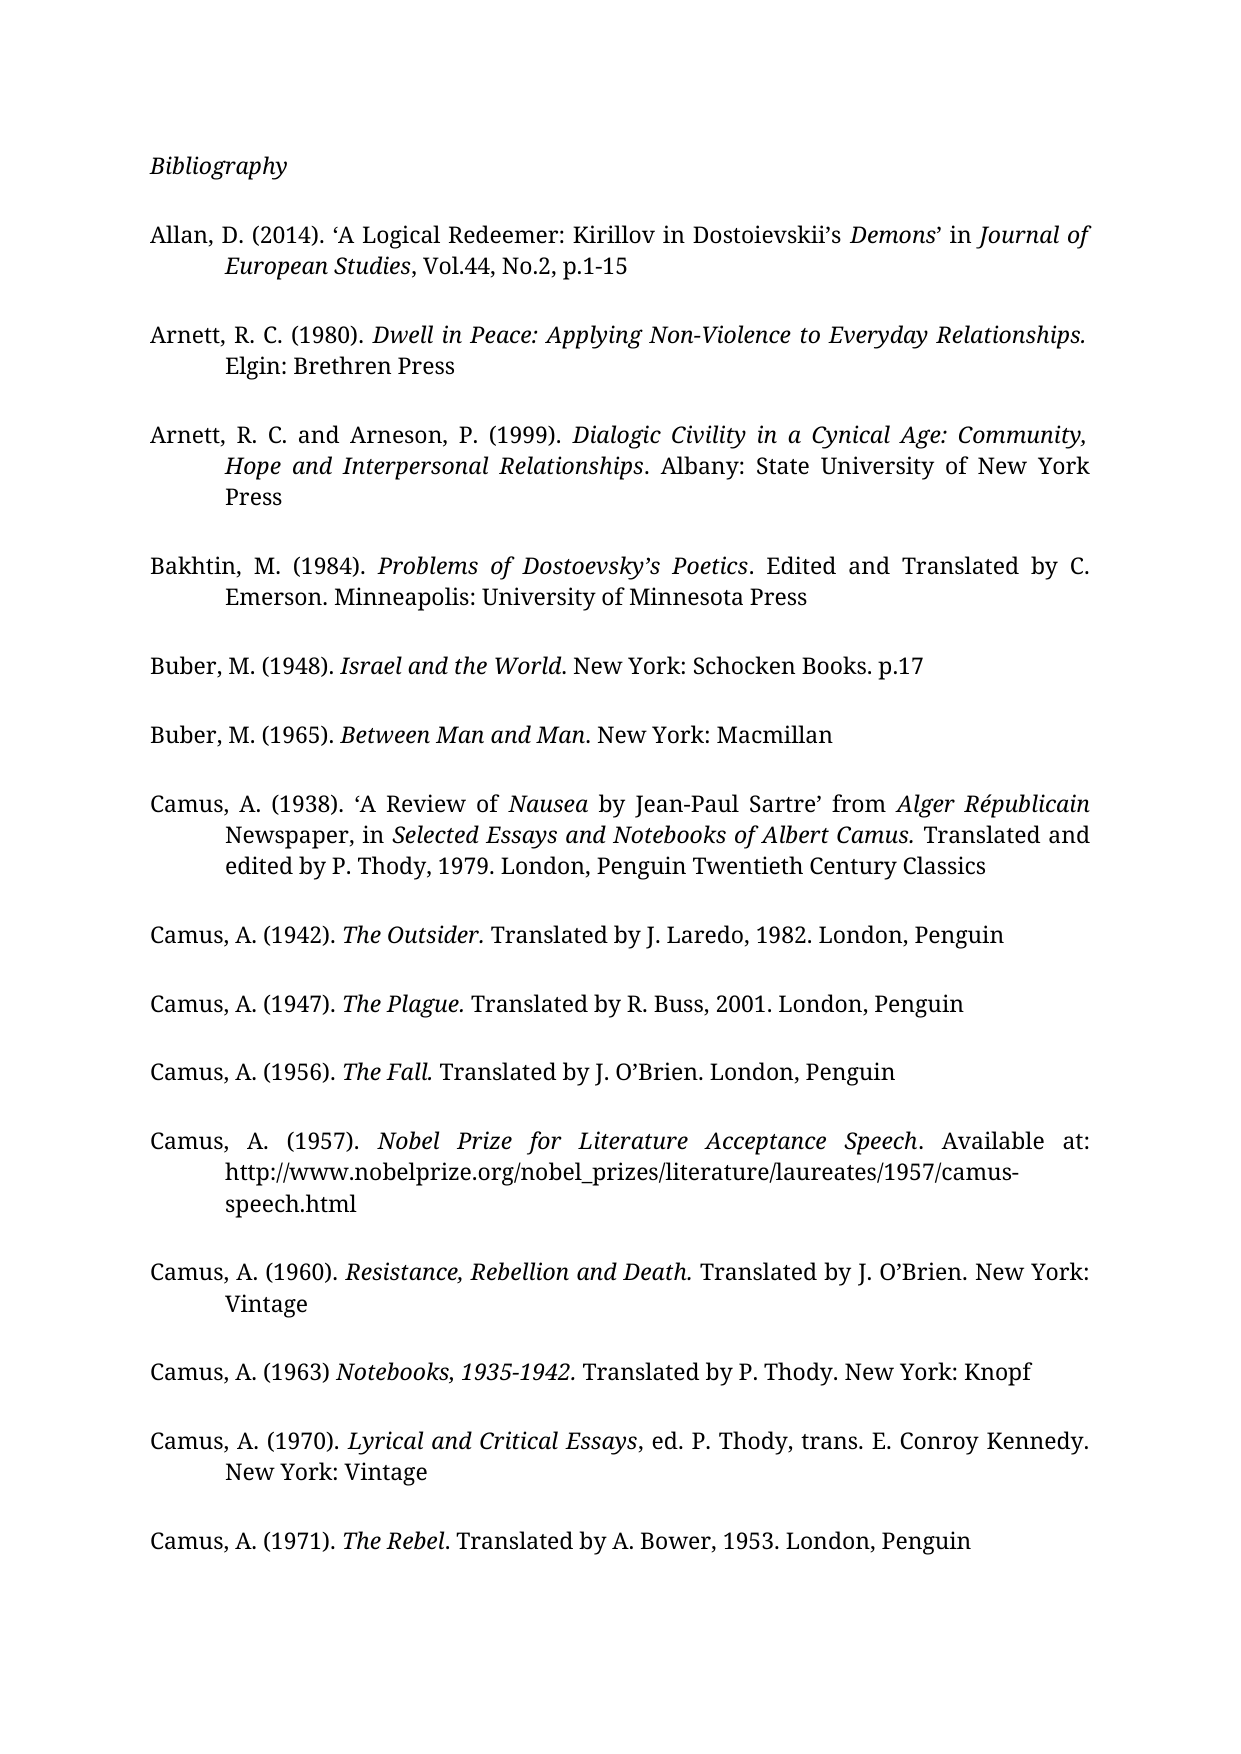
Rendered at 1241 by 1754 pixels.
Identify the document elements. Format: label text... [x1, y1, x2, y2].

text Camus, A. (1960). Resistance, Rebellion and Death. Translated by J. O’Brien. New York: Vintage [150, 1256, 1090, 1319]
text Camus, A. (1942). The Outsider. Translated by J. Laredo, 1982. London, Penguin [150, 919, 1090, 950]
text Arnett, R. C. (1980). Dwell in Peace: Applying Non-Violence to Everyday Relationships. Elgin: Brethren Press [150, 319, 1090, 381]
text Buber, M. (1965). Between Man and Man. New York: Macmillan [150, 719, 1090, 750]
text Camus, A. (1971). The Rebel. Translated by A. Bower, 1953. London, Penguin [150, 1525, 1090, 1556]
text Bakhtin, M. (1984). Problems of Dostoevsky’s Poetics. Edited and Translated by C. Emerson. Minneapolis: University of Minnesota Press [150, 550, 1090, 612]
text Arnett, R. C. and Arneson, P. (1999). Dialogic Civility in a Cynical Age: Community, Hope and Interpersonal Relationships. Albany: State University of New York Press [150, 419, 1090, 512]
text Buber, M. (1948). Israel and the World. New York: Schocken Books. p.17 [150, 650, 1090, 681]
text Allan, D. (2014). ‘A Logical Redeemer: Kirillov in Dostoievskii’s Demons’ in Journal of European Studies, Vol.44, No.2, p.1-15 [150, 219, 1090, 281]
text Camus, A. (1947). The Plague. Translated by R. Buss, 2001. London, Penguin [150, 987, 1090, 1019]
text Camus, A. (1938). ‘A Review of Nausea by Jean-Paul Sartre’ from Alger Républicain Newspaper, in Selected Essays and Notebooks of Albert Camus. Translated and edited by P. Thody, 1979. London, Penguin Twentieth Century Classics [150, 787, 1090, 881]
text Camus, A. (1956). The Fall. Translated by J. O’Brien. London, Penguin [150, 1056, 1090, 1087]
text Camus, A. (1957). Nobel Prize for Literature Acceptance Speech. Available at: http://www.nobelprize.org/nobel_prizes/literature/laureates/1957/camus-speech.html [150, 1125, 1090, 1219]
text Bibliography [150, 150, 1090, 181]
text Camus, A. (1963) Notebooks, 1935-1942. Translated by P. Thody. New York: Knopf [150, 1356, 1090, 1387]
text Camus, A. (1970). Lyrical and Critical Essays, ed. P. Thody, trans. E. Conroy Kennedy. New York: Vintage [150, 1425, 1090, 1487]
